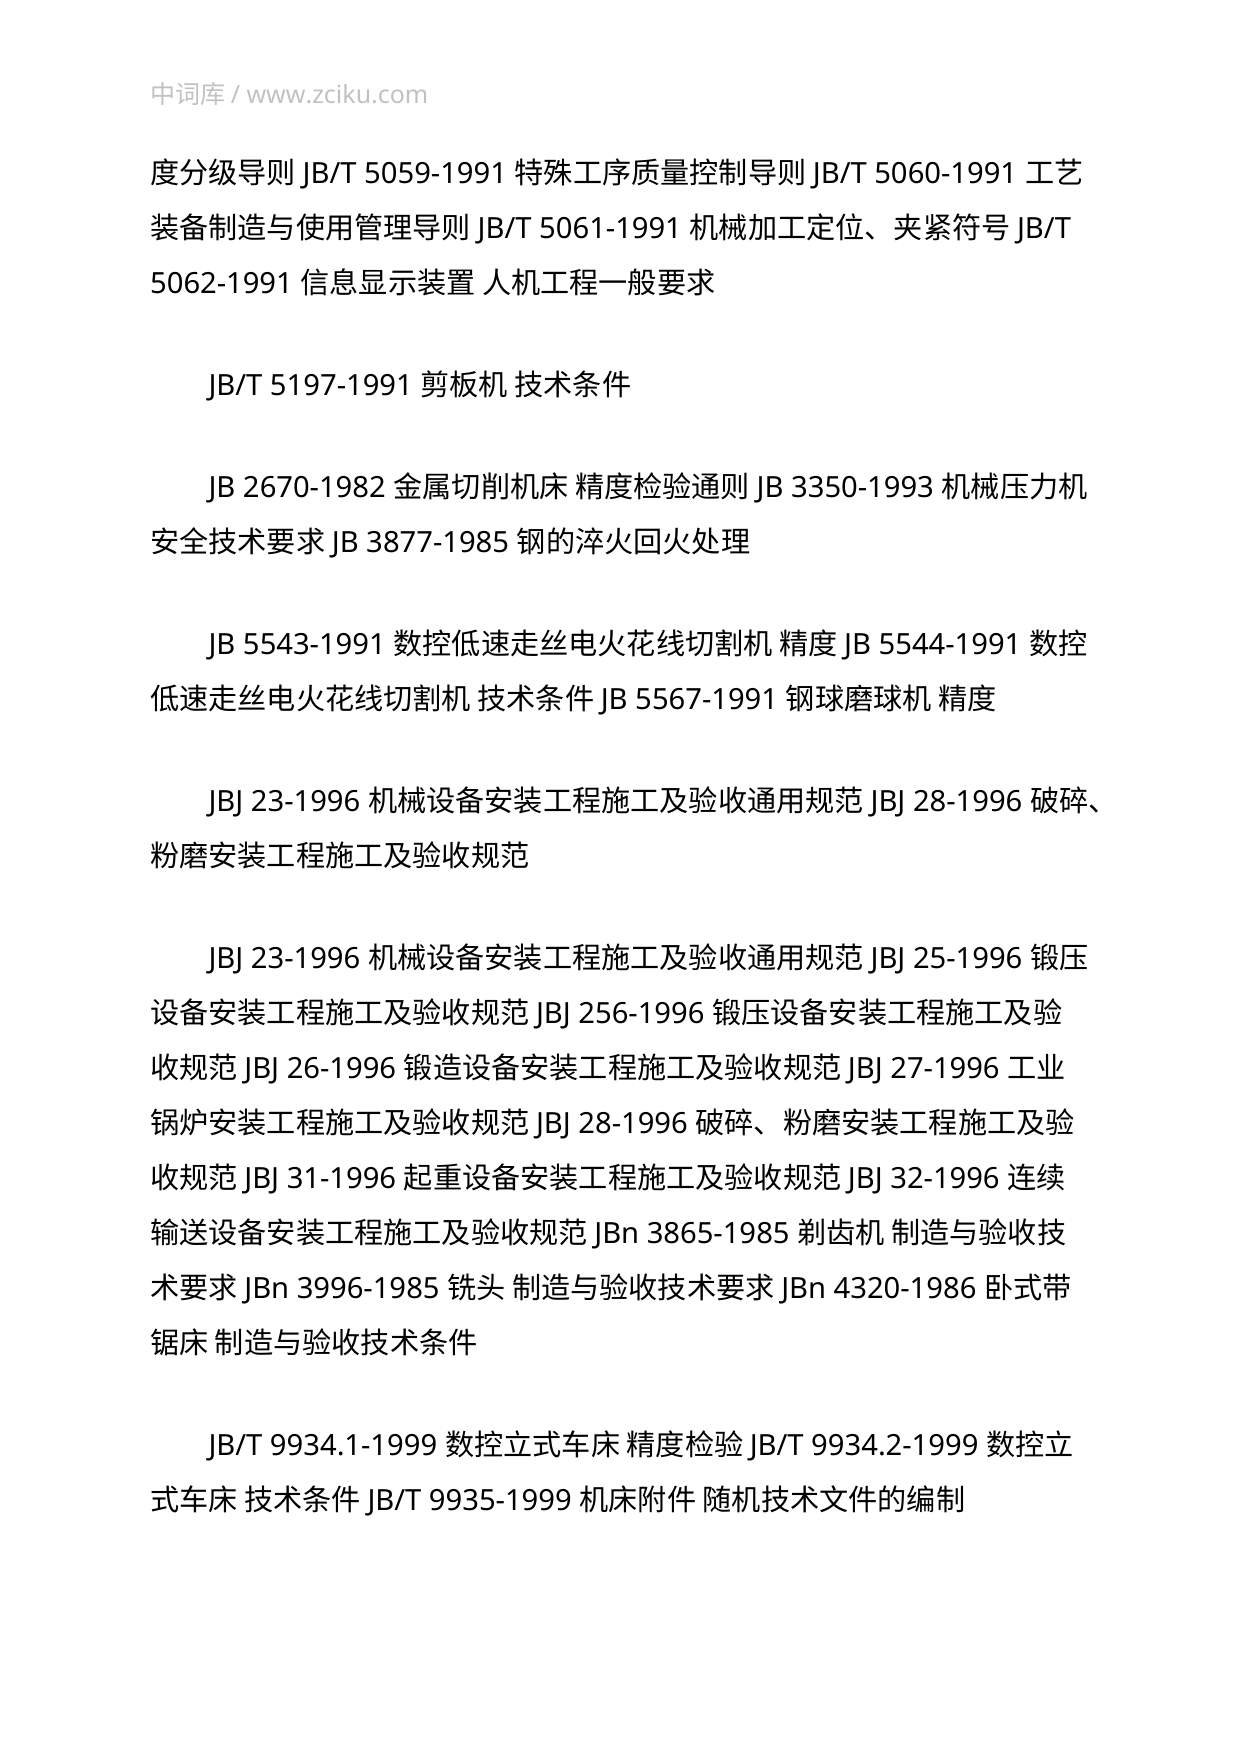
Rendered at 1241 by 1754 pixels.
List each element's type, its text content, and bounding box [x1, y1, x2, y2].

text JB/T 9934.1-1999 数控立式车床 精度检验 JB/T 9934.2-1999 数控立式车床 技术条件 JB/T 9935-1999 机床附件 随机技术文件的编制 [150, 1421, 1090, 1519]
text JBJ 23-1996 机械设备安装工程施工及验收通用规范 JBJ 25-1996 锻压设备安装工程施工及验收规范 JBJ 256-1996 锻压设备安装工程施工及验收规范 JBJ 26-1996 锻造设备安装工程施工及验收规范 JBJ 27-1996 工业锅炉安装工程施工及验收规范 JBJ 28-1996 破碎、粉磨安装工程施工及验收规范 JBJ 31-1996 起重设备安装工程施工及验收规范 JBJ 32-1996 连续输送设备安装工程施工及验收规范 JBn 3865-1985 剃齿机 制造与验收技术要求 JBn 3996-1985 铣头 制造与验收技术要求 JBn 4320-1986 卧式带锯床 制造与验收技术条件 [150, 935, 1090, 1362]
text JBJ 23-1996 机械设备安装工程施工及验收通用规范 JBJ 28-1996 破碎、粉磨安装工程施工及验收规范 [150, 778, 1090, 875]
text JB 5543-1991 数控低速走丝电火花线切割机 精度 JB 5544-1991 数控低速走丝电火花线切割机 技术条件 JB 5567-1991 钢球磨球机 精度 [150, 621, 1090, 718]
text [150, 150, 1090, 302]
text JB 2670-1982 金属切削机床 精度检验通则 JB 3350-1993 机械压力机 安全技术要求 JB 3877-1985 钢的淬火回火处理 [150, 464, 1090, 561]
text JB/T 5197-1991 剪板机 技术条件 [150, 362, 1090, 404]
